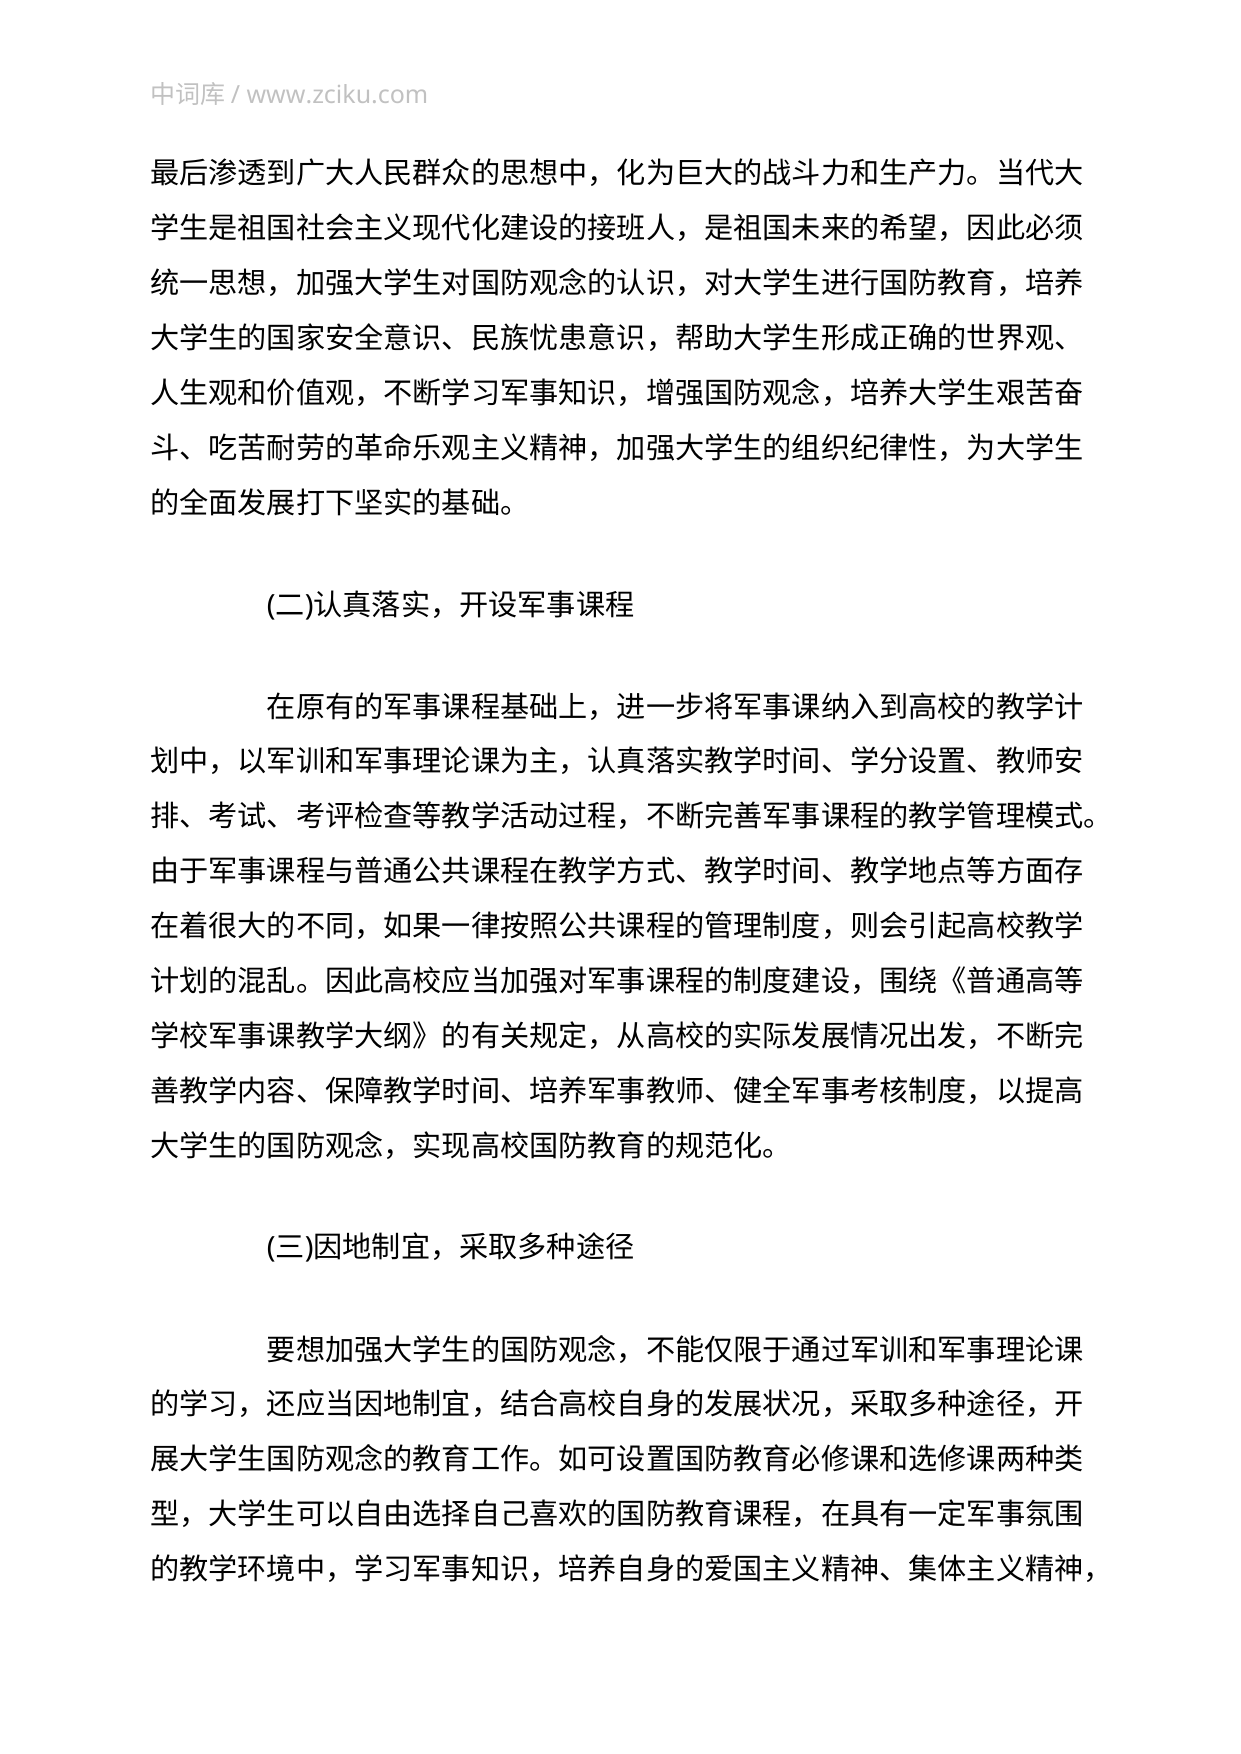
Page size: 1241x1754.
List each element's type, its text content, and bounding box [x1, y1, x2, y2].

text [150, 1326, 1090, 1588]
text (三)因地制宜，采取多种途径 [150, 1224, 1090, 1266]
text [150, 150, 1090, 522]
text (二)认真落实，开设军事课程 [150, 581, 1090, 623]
text 在原有的军事课程基础上，进一步将军事课纳入到高校的教学计划中，以军训和军事理论课为主，认真落实教学时间、学分设置、教师安排、考试、考评检查等教学活动过程，不断完善军事课程的教学管理模式。由于军事课程与普通公共课程在教学方式、教学时间、教学地点等方面存在着很大的不同，如果一律按照公共课程的管理制度，则会引起高校教学计划的混乱。因此高校应当加强对军事课程的制度建设，围绕《普通高等学校军事课教学大纲》的有关规定，从高校的实际发展情况出发，不断完善教学内容、保障教学时间、培养军事教师、健全军事考核制度，以提高大学生的国防观念，实现高校国防教育的规范化。 [150, 683, 1090, 1164]
